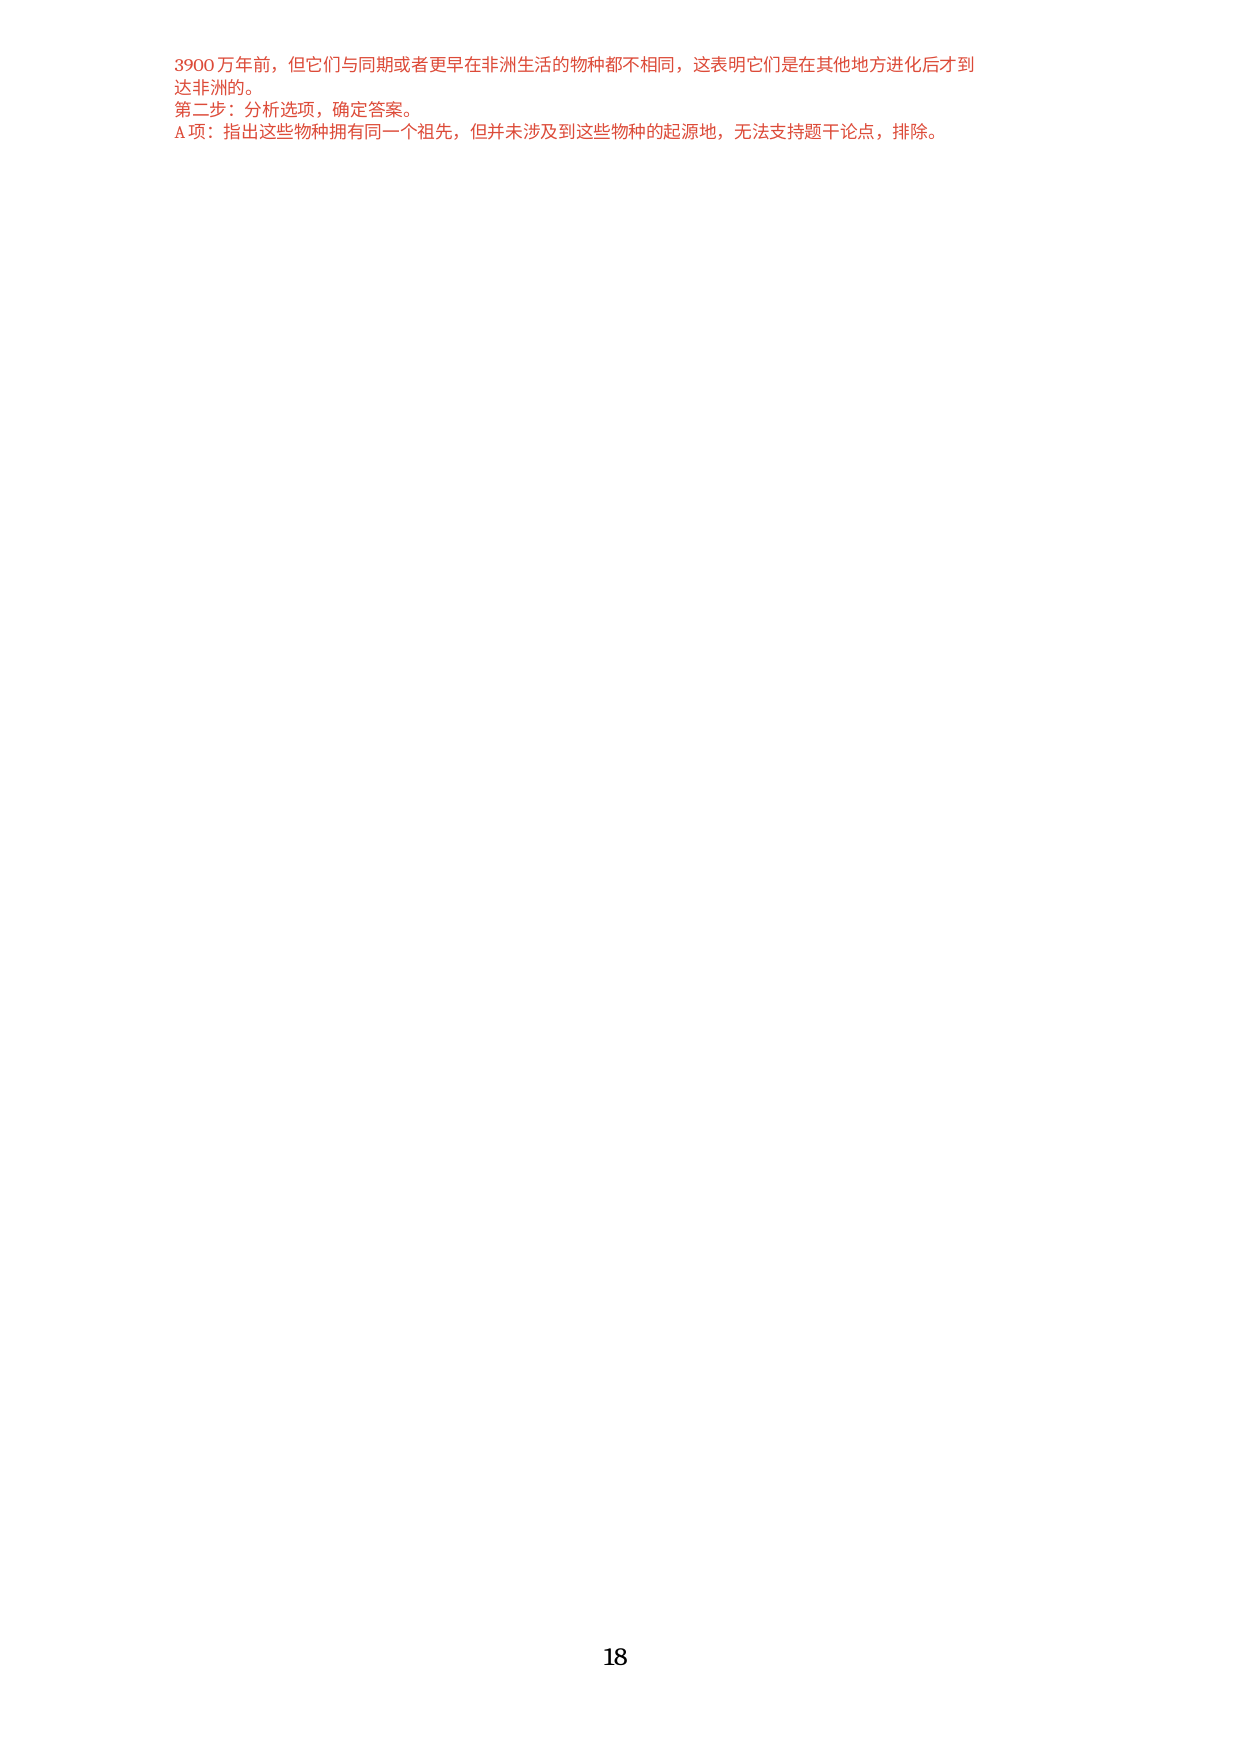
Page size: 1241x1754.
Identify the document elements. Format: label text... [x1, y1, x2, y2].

text 第二步：分析选项，确定答案。 [174, 100, 1123, 121]
text A项：指出这些物种拥有同一个祖先，但并未涉及到这些物种的起源地，无法支持题干论点，排除。 [174, 121, 1123, 143]
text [174, 52, 989, 100]
